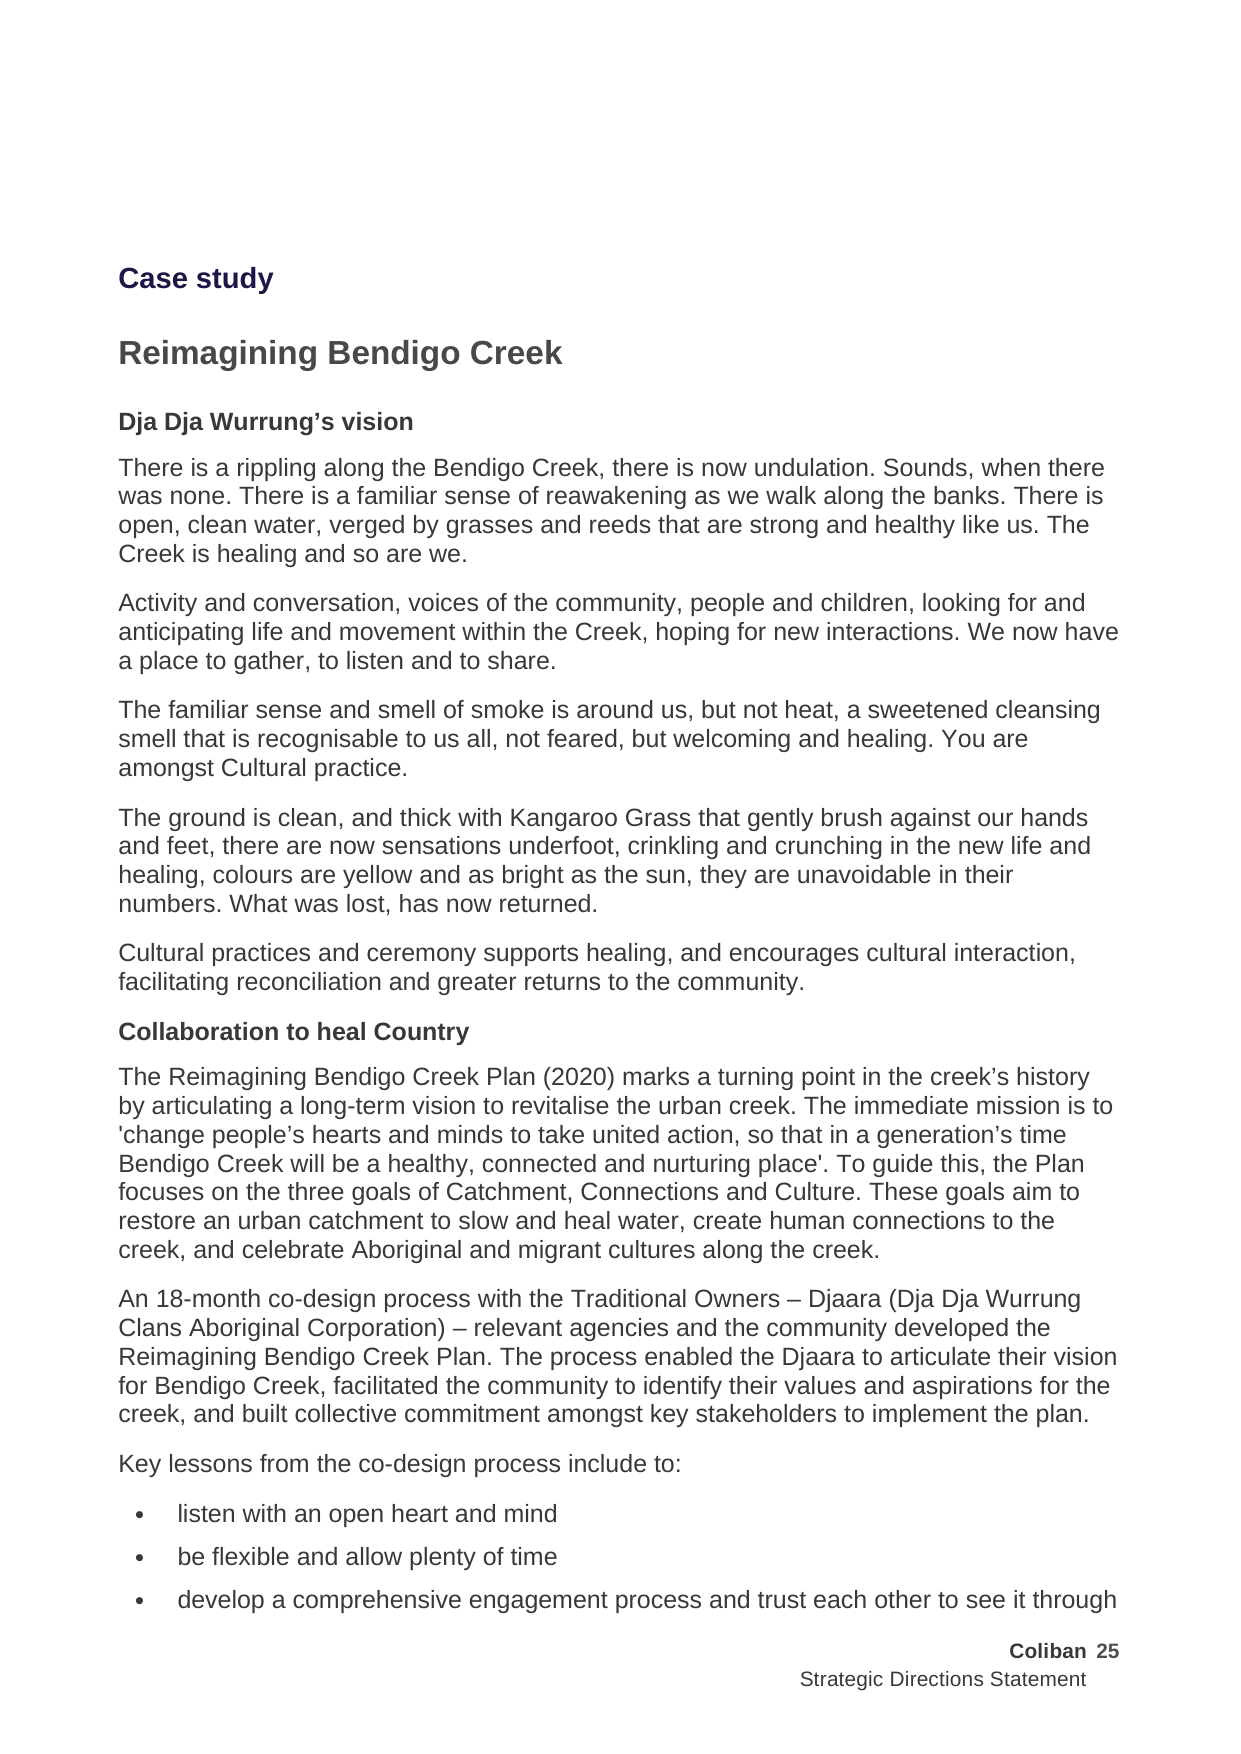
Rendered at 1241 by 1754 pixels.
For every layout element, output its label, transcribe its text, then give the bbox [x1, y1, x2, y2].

text Activity and conversation, voices of the community, people and children, looking for and anticipating life and movement within the Creek, hoping for new interactions. We now have a place to gather, to listen and to share. [118, 588, 1122, 675]
text The Reimagining Bendigo Creek Plan (2020) marks a turning point in the creek’s history by articulating a long-term vision to revitalise the urban creek. The immediate mission is to 'change people’s hearts and minds to take united action, so that in a generation’s time Bendigo Creek will be a healthy, connected and nurturing place'. To guide this, the Plan focuses on the three goals of Catchment, Connections and Culture. These goals aim to restore an urban catchment to slow and heal water, create human connections to the creek, and celebrate Aboriginal and migrant cultures along the creek. [118, 1062, 1122, 1263]
text The familiar sense and smell of smoke is around us, but not heat, a sweetened cleansing smell that is recognisable to us all, not feared, but welcoming and healing. You are amongst Cultural practice. [118, 696, 1122, 782]
text Key lessons from the co-design process include to: [118, 1449, 1122, 1478]
text An 18-month co-design process with the Traditional Owners – Djaara (Dja Dja Wurrung Clans Aboriginal Corporation) – relevant agencies and the community developed the Reimagining Bendigo Creek Plan. The process enabled the Djaara to articulate their vision for Bendigo Creek, facilitated the community to identify their values and aspirations for the creek, and built collective commitment amongst key stakeholders to implement the plan. [118, 1284, 1122, 1428]
text The ground is clean, and thick with Kangaroo Grass that gently brush against our hands and feet, there are now sensations underfoot, crinkling and crunching in the new life and healing, colours are yellow and as bright as the sun, they are unavoidable in their numbers. What was lost, has now returned. [118, 803, 1122, 918]
list develop a comprehensive engagement process and trust each other to see it through [136, 1585, 1122, 1613]
subtitle Reimagining Bendigo Creek [118, 344, 1122, 369]
list listen with an open heart and mind [136, 1498, 1122, 1527]
text There is a rippling along the Bendigo Creek, there is now undulation. Sounds, when there was none. There is a familiar sense of reawakening as we walk along the banks. There is open, clean water, verged by grasses and reeds that are strong and healthy like us. The Creek is healing and so are we. [118, 453, 1122, 568]
text Dja Dja Wurrung’s vision [118, 407, 1122, 436]
list be flexible and allow plenty of time [136, 1542, 1122, 1570]
text Collaboration to heal Country [118, 1017, 1122, 1046]
text Cultural practices and ceremony supports healing, and encourages cultural interaction, facilitating reconciliation and greater returns to the community. [118, 938, 1122, 996]
subtitle Case study [118, 265, 1122, 294]
